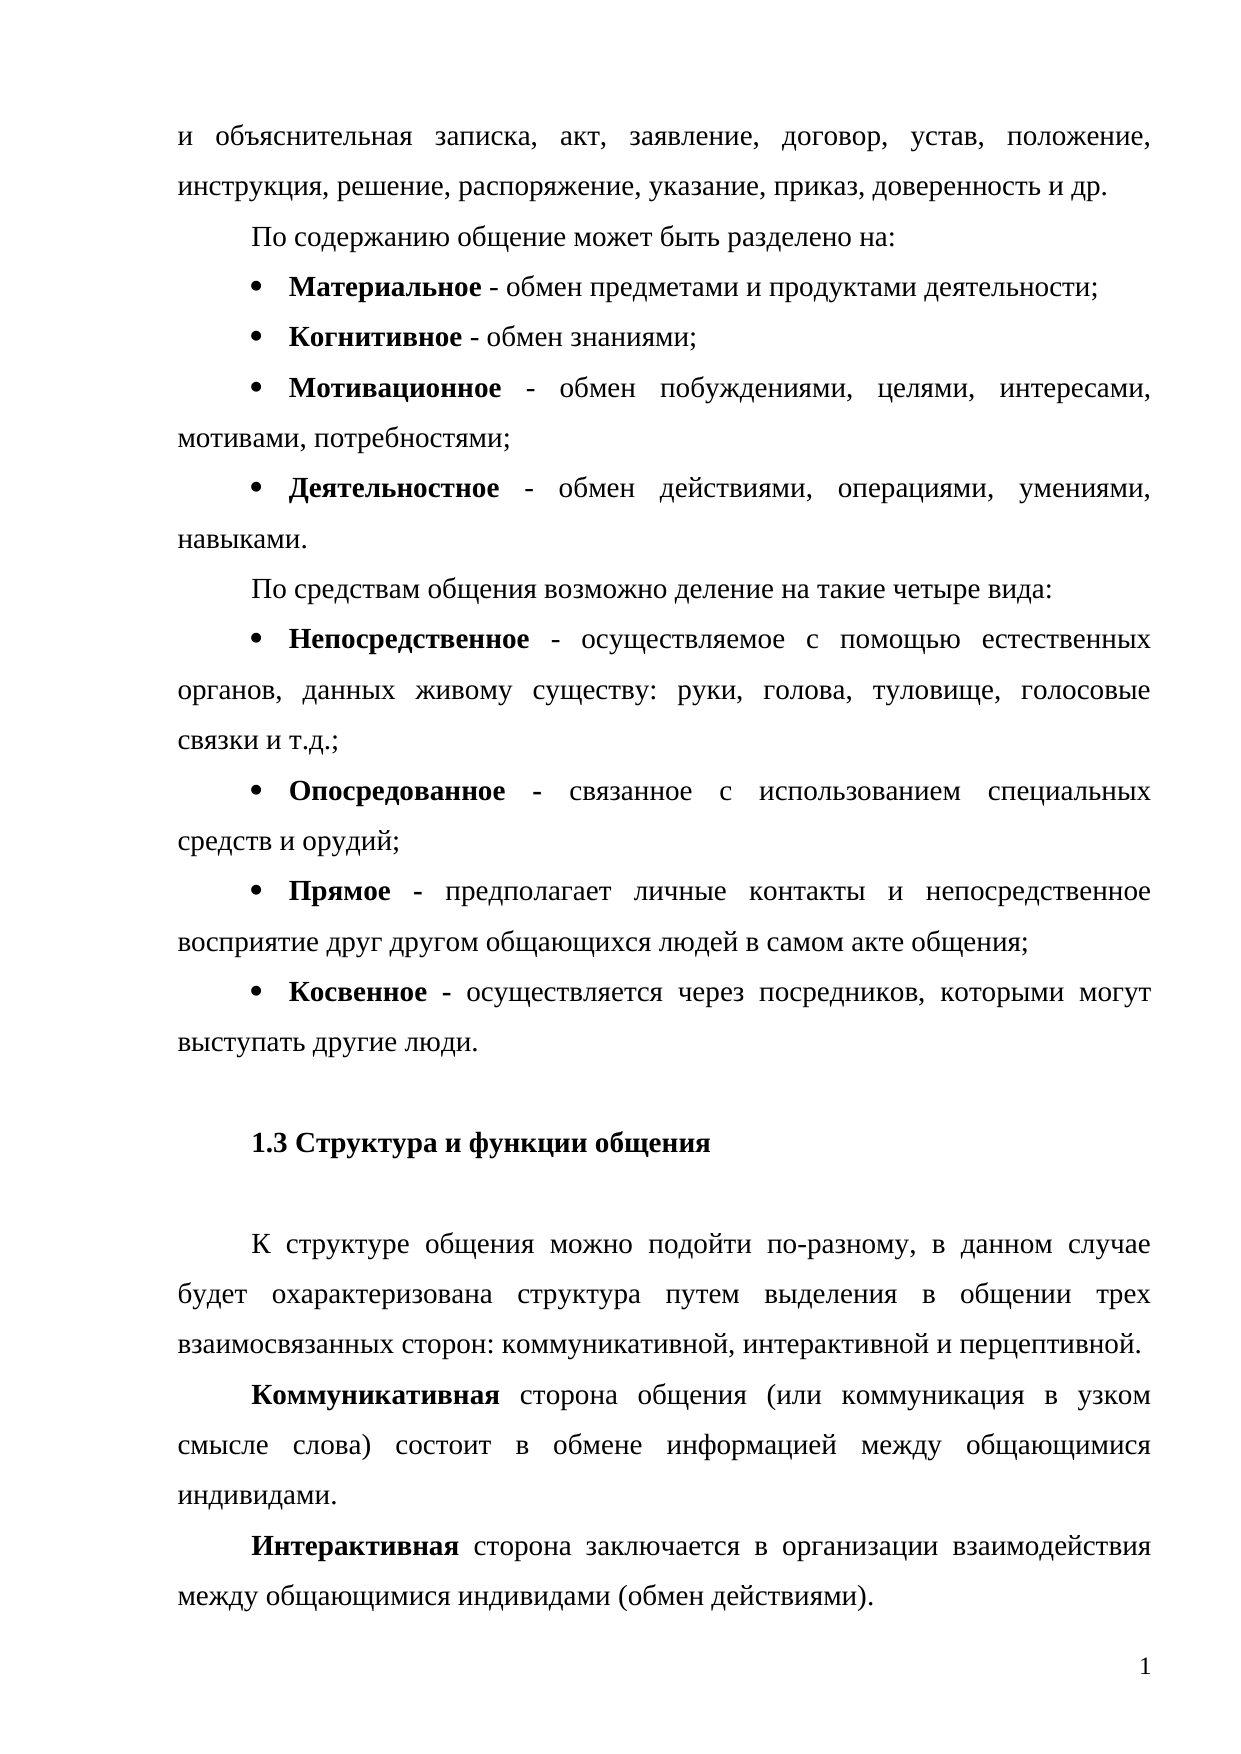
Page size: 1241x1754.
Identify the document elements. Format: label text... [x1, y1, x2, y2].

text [177, 118, 1152, 202]
list Когнитивное - обмен знаниями; [177, 319, 1152, 353]
text К структуре общения можно подойти по-разному, в данном случае будет охарактеризована структура путем выделения в общении трех взаимосвязанных сторон: коммуникативной, интерактивной и перцептивной. [177, 1226, 1152, 1360]
list Косвенное - осуществляется через посредников, которыми могут выступать другие люди. [177, 974, 1152, 1058]
text По средствам общения возможно деление на такие четыре вида: [177, 571, 1152, 605]
list Прямое - предполагает личные контакты и непосредственное восприятие друг другом общающихся людей в самом акте общения; [177, 873, 1152, 957]
text По содержанию общение может быть разделено на: [177, 219, 1152, 252]
list Опосредованное - связанное с использованием специальных средств и орудий; [177, 773, 1152, 857]
list Мотивационное - обмен побуждениями, целями, интересами, мотивами, потребностями; [177, 370, 1152, 454]
text Интерактивная сторона заключается в организации взаимодействия между общающимися индивидами (обмен действиями). [177, 1528, 1152, 1612]
list Материальное - обмен предметами и продуктами деятельности; [177, 269, 1152, 303]
text 1.3 Структура и функции общения [177, 1125, 1152, 1159]
list Непосредственное - осуществляемое с помощью естественных органов, данных живому существу: руки, голова, туловище, голосовые связки и т.д.; [177, 622, 1152, 756]
text Коммуникативная сторона общения (или коммуникация в узком смысле слова) состоит в обмене информацией между общающимися индивидами. [177, 1377, 1152, 1511]
list Деятельностное - обмен действиями, операциями, умениями, навыками. [177, 471, 1152, 554]
